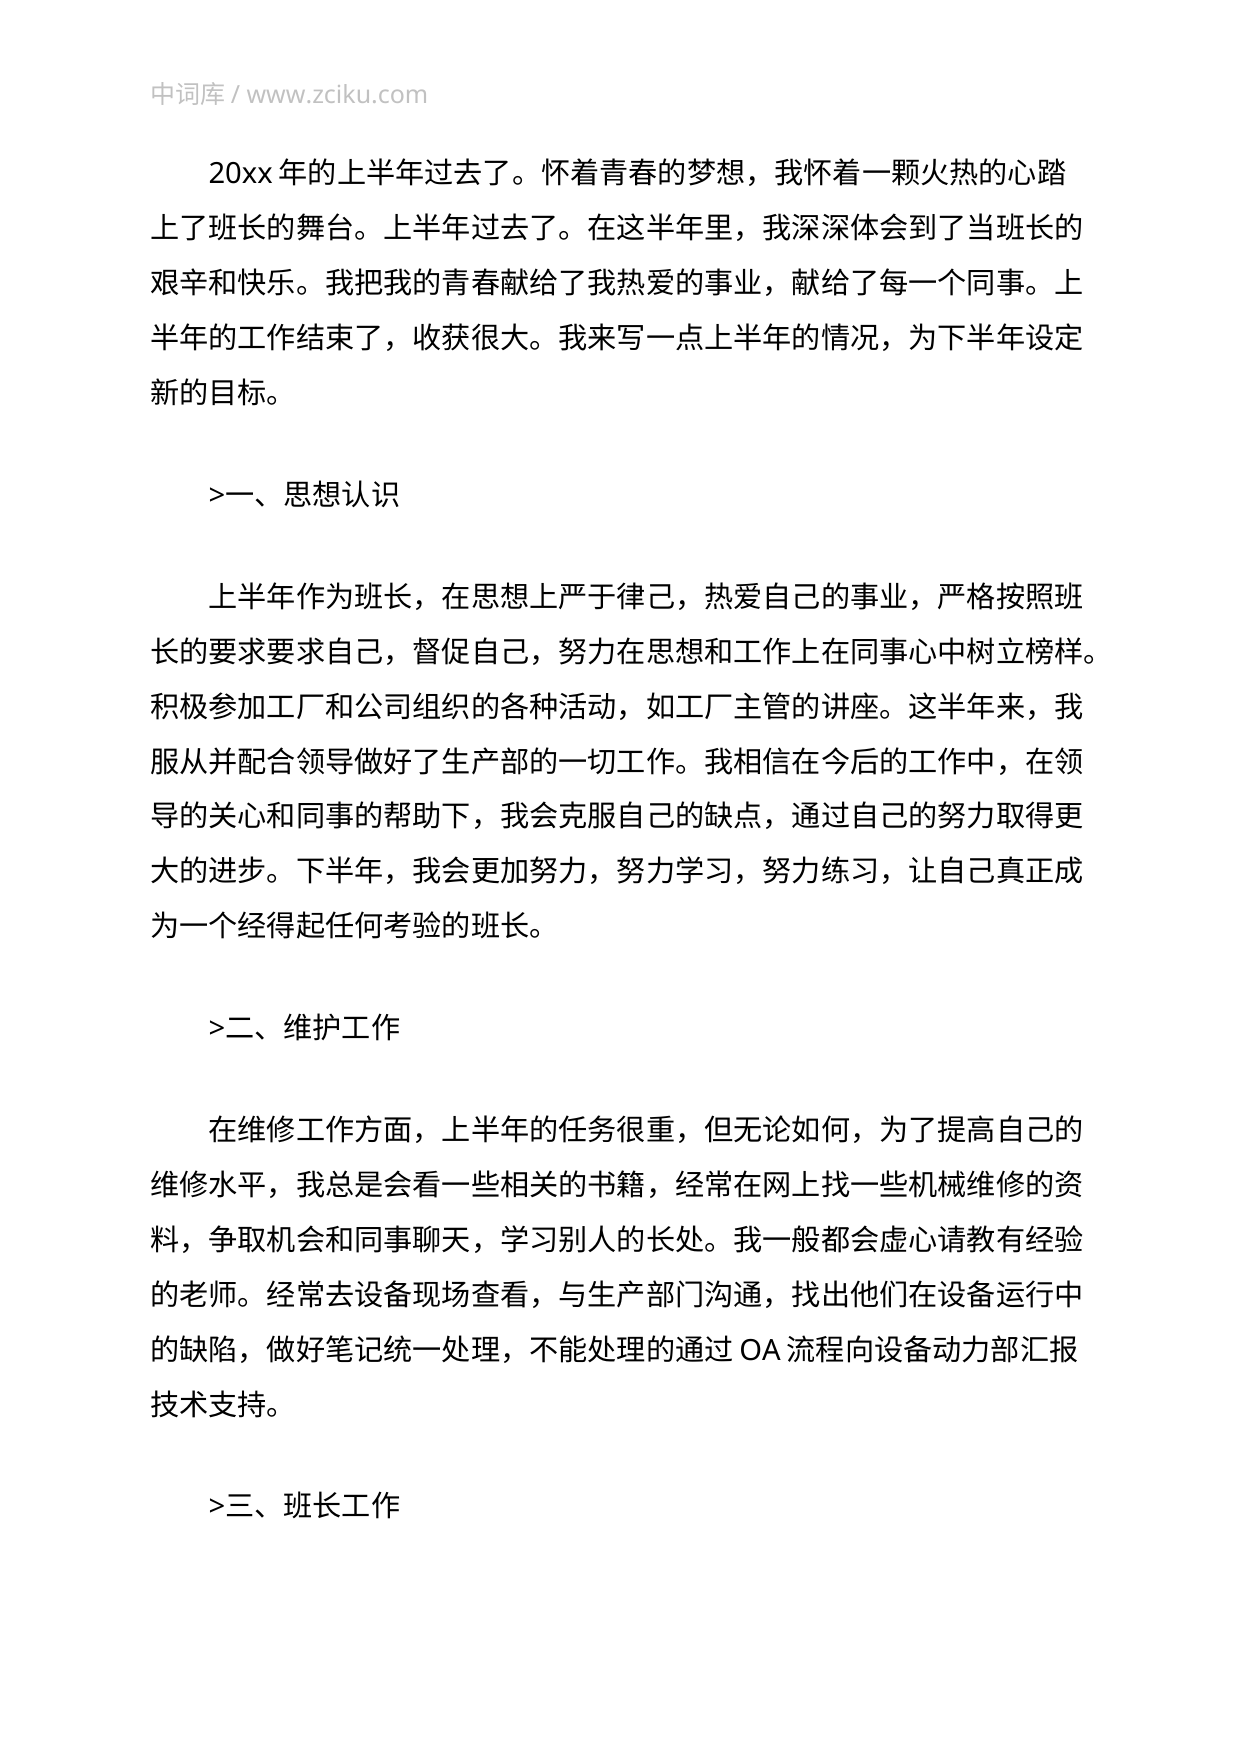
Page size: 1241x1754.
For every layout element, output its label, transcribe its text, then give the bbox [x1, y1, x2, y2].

text >一、思想认识 [150, 471, 1090, 514]
text 上半年作为班长，在思想上严于律己，热爱自己的事业，严格按照班长的要求要求自己，督促自己，努力在思想和工作上在同事心中树立榜样。积极参加工厂和公司组织的各种活动，如工厂主管的讲座。这半年来，我服从并配合领导做好了生产部的一切工作。我相信在今后的工作中，在领导的关心和同事的帮助下，我会克服自己的缺点，通过自己的努力取得更大的进步。下半年，我会更加努力，努力学习，努力练习，让自己真正成为一个经得起任何考验的班长。 [150, 573, 1090, 945]
text >二、维护工作 [150, 1004, 1090, 1047]
text 20xx年的上半年过去了。怀着青春的梦想，我怀着一颗火热的心踏上了班长的舞台。上半年过去了。在这半年里，我深深体会到了当班长的艰辛和快乐。我把我的青春献给了我热爱的事业，献给了每一个同事。上半年的工作结束了，收获很大。我来写一点上半年的情况，为下半年设定新的目标。 [150, 150, 1090, 412]
text >三、班长工作 [150, 1483, 1090, 1525]
text 在维修工作方面，上半年的任务很重，但无论如何，为了提高自己的维修水平，我总是会看一些相关的书籍，经常在网上找一些机械维修的资料，争取机会和同事聊天，学习别人的长处。我一般都会虚心请教有经验的老师。经常去设备现场查看，与生产部门沟通，找出他们在设备运行中的缺陷，做好笔记统一处理，不能处理的通过OA流程向设备动力部汇报技术支持。 [150, 1107, 1090, 1423]
